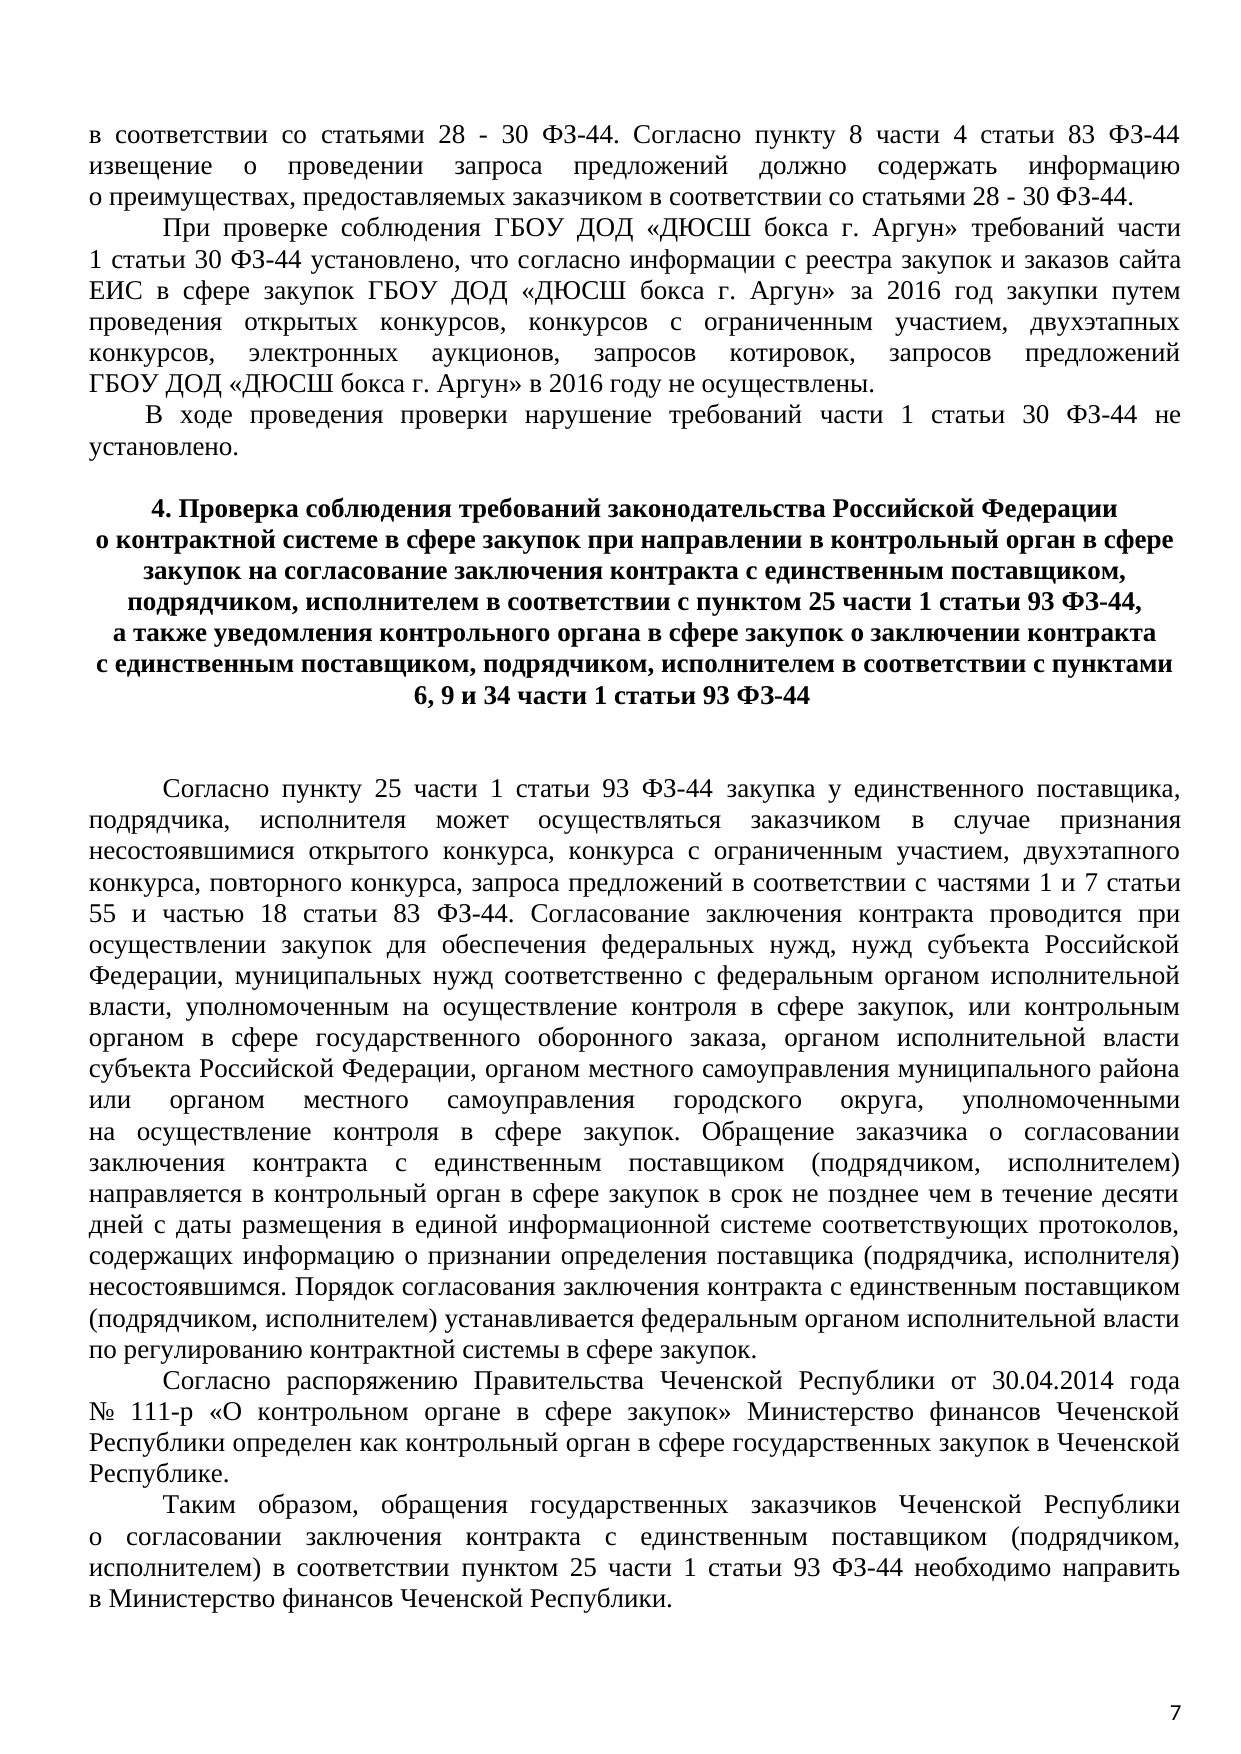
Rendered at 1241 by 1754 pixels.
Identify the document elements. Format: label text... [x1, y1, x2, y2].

text Согласно пункту 25 части 1 статьи 93 ФЗ-44 закупка у единственного поставщика, подрядчика, исполнителя может осуществляться заказчиком в случае признания несостоявшимися открытого конкурса, конкурса с ограниченным участием, двухэтапного конкурса, повторного конкурса, запроса предложений в соответствии с частями 1 и 7 статьи 55 и частью 18 статьи 83 ФЗ-44. Согласование заключения контракта проводится при осуществлении закупок для обеспечения федеральных нужд, нужд субъекта Российской Федерации, муниципальных нужд соответственно с федеральным органом исполнительной власти, уполномоченным на осуществление контроля в сфере закупок, или контрольным органом в сфере государственного оборонного заказа, органом исполнительной власти субъекта Российской Федерации, органом местного самоуправления муниципального района или органом местного самоуправления городского округа, уполномоченными на осуществление контроля в сфере закупок. Обращение заказчика о согласовании заключения контракта с единственным поставщиком (подрядчиком, исполнителем) направляется в контрольный орган в сфере закупок в срок не позднее чем в течение десяти дней с даты размещения в единой информационной системе соответствующих протоколов, содержащих информацию о признании определения поставщика (подрядчика, исполнителя) несостоявшимся. Порядок согласования заключения контракта с единственным поставщиком (подрядчиком, исполнителем) устанавливается федеральным органом исполнительной власти по регулированию контрактной системы в сфере закупок. [89, 772, 1181, 1364]
text В ходе проведения проверки нарушение требований части 1 статьи 30 ФЗ-44 не установлено. [89, 398, 1181, 461]
text Согласно распоряжению Правительства Чеченской Республики от 30.04.2014 года № 111-р «О контрольном органе в сфере закупок» Министерство финансов Чеченской Республики определен как контрольный орган в сфере государственных закупок в Чеченской Республике. Таким образом, обращения государственных заказчиков Чеченской Республики о согласовании заключения контракта с единственным поставщиком (подрядчиком, исполнителем) в соответствии пунктом 25 части 1 статьи 93 ФЗ-44 необходимо направить в Министерство финансов Чеченской Республики. [89, 1364, 1181, 1613]
text 4. Проверка соблюдения требований законодательства Российской Федерации о контрактной системе в сфере закупок при направлении в контрольный орган в сфере закупок на согласование заключения контракта с единственным поставщиком, подрядчиком, исполнителем в соответствии с пунктом 25 части 1 статьи 93 ФЗ-44, а также уведомления контрольного органа в сфере закупок о заключении контракта с единственным поставщиком, подрядчиком, исполнителем в соответствии с пунктами 6, 9 и 34 части 1 статьи 93 ФЗ-44 [89, 492, 1181, 710]
text При проверке соблюдения ГБОУ ДОД «ДЮСШ бокса г. Аргун» требований части 1 статьи 30 ФЗ-44 установлено, что согласно информации с реестра закупок и заказов сайта ЕИС в сфере закупок ГБОУ ДОД «ДЮСШ бокса г. Аргун» за 2016 год закупки путем проведения открытых конкурсов, конкурсов с ограниченным участием, двухэтапных конкурсов, электронных аукционов, запросов котировок, запросов предложений ГБОУ ДОД «ДЮСШ бокса г. Аргун» в 2016 году не осуществлены. [89, 212, 1181, 398]
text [89, 118, 1181, 212]
